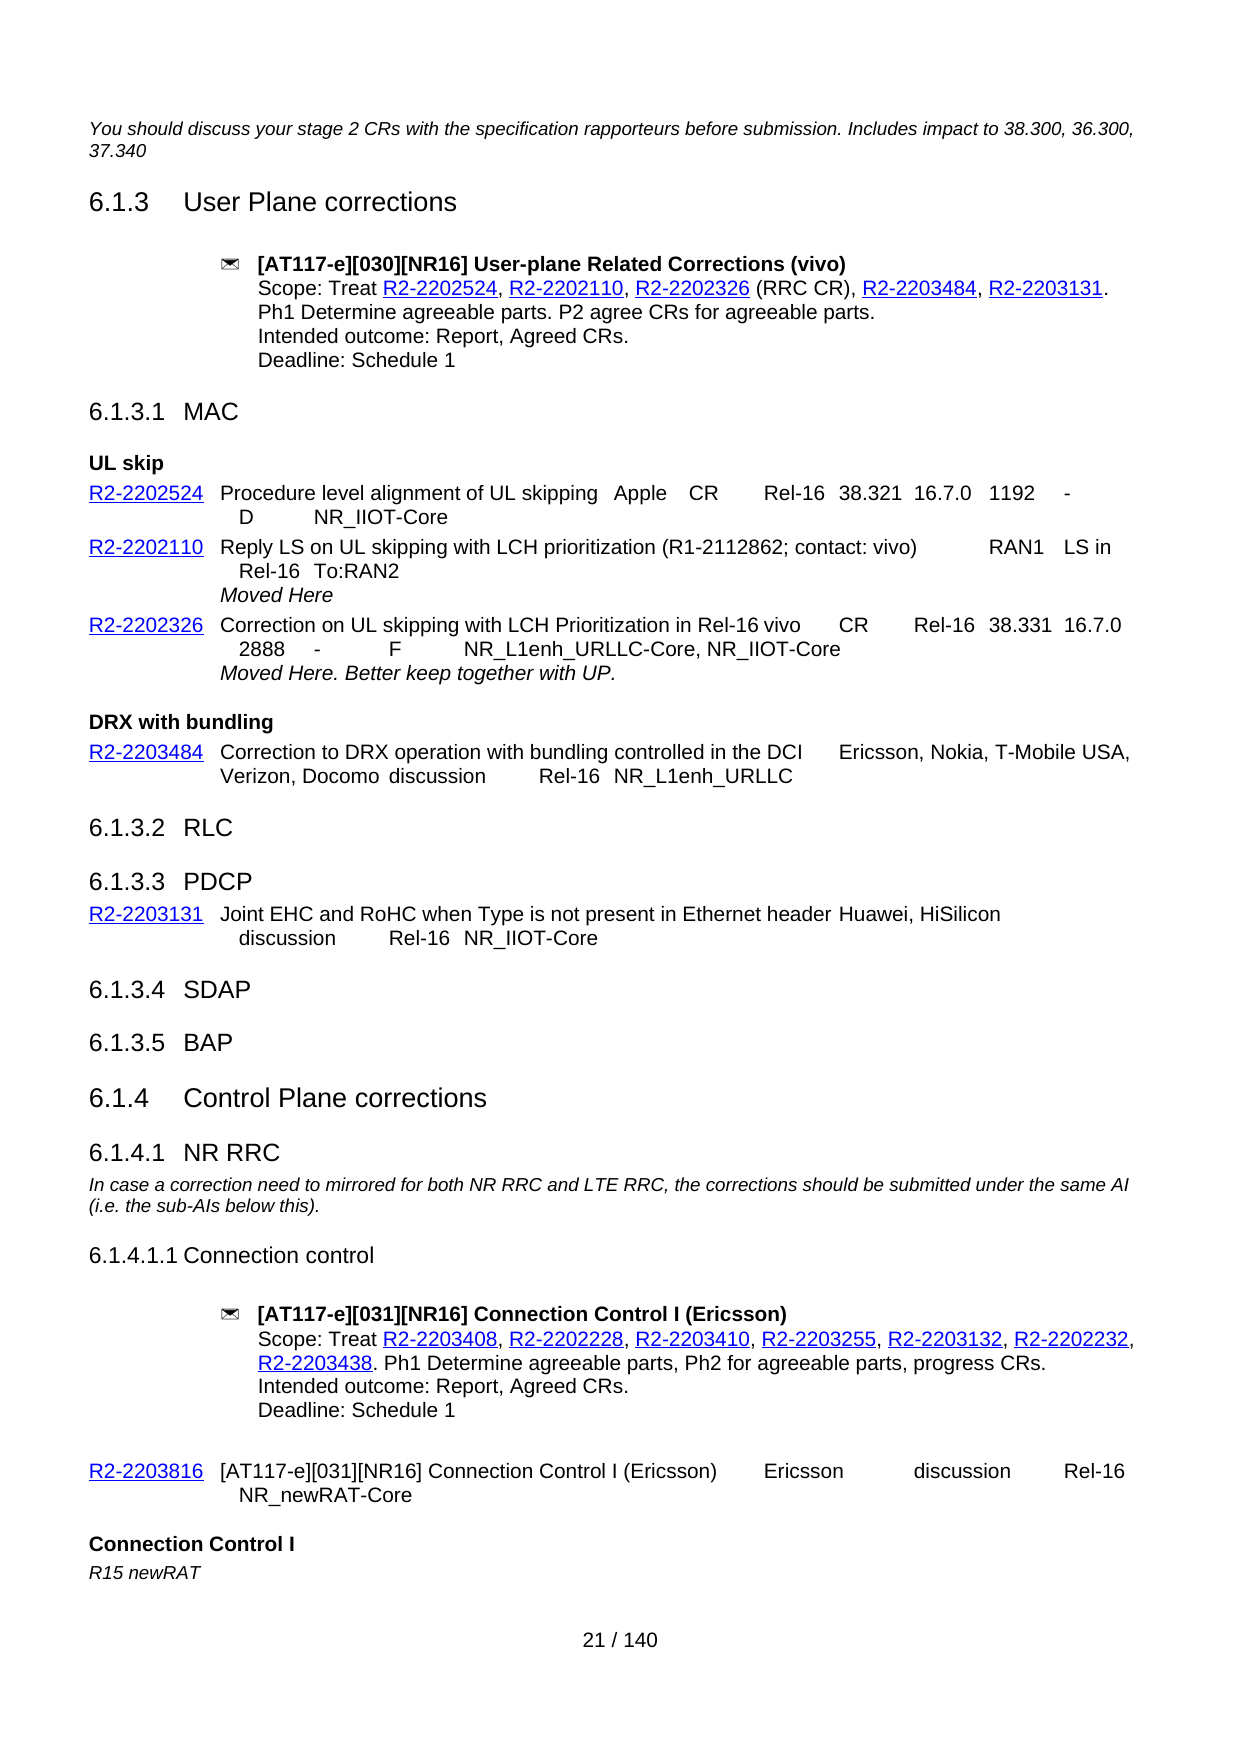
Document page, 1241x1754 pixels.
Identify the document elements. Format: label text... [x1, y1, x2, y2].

subtitle 6.1.4.1.1 Connection control [89, 1242, 1152, 1268]
text R15 newRAT [89, 1562, 1152, 1583]
text DRX with bundling [89, 710, 1152, 734]
text You should discuss your stage 2 CRs with the specification rapporteurs before submission. Includes impact to 38.300, 36.300, 37.340 [89, 118, 1152, 161]
subtitle 6.1.3.4 SDAP [89, 975, 1152, 1003]
text [AT117-e][031][NR16] Connection Control I (Ericsson) [220, 1302, 1152, 1326]
text Moved Here. Better keep together with UP. [220, 661, 1152, 685]
text Intended outcome: Report, Agreed CRs. [220, 1374, 1152, 1398]
text Moved Here [220, 583, 1152, 607]
subtitle 6.1.3.5 BAP [89, 1028, 1152, 1057]
title R2-2203816 [AT117-e][031][NR16] Connection Control I (Ericsson) Ericsson discussion Rel-16 NR_newRAT-Core [89, 1459, 1152, 1507]
subtitle 6.1.3.1 MAC [89, 397, 1152, 426]
text Scope: Treat R2-2203408, R2-2202228, R2-2203410, R2-2203255, R2-2203132, R2-2202232, R2-2203438. Ph1 Determine agreeable parts, Ph2 for agreeable parts, progress CRs. [220, 1326, 1152, 1374]
title R2-2202326 Correction on UL skipping with LCH Prioritization in Rel-16 vivo CR Rel-16 38.331 16.7.0 2888 - F NR_L1enh_URLLC-Core, NR_IIOT-Core [89, 613, 1152, 661]
subtitle 6.1.3 User Plane corrections [89, 186, 1152, 217]
text [AT117-e][030][NR16] User-plane Related Corrections (vivo) [220, 252, 1152, 276]
text In case a correction need to mirrored for both NR RRC and LTE RRC, the corrections should be submitted under the same AI (i.e. the sub-AIs below this). [89, 1173, 1152, 1217]
subtitle 6.1.3.2 RLC [89, 813, 1152, 842]
subtitle 6.1.4.1 NR RRC [89, 1138, 1152, 1167]
text Intended outcome: Report, Agreed CRs. [220, 324, 1152, 348]
subtitle 6.1.4 Control Plane corrections [89, 1082, 1152, 1113]
title R2-2203484 Correction to DRX operation with bundling controlled in the DCI Ericsson, Nokia, T-Mobile USA, Verizon, Docomo discussion Rel-16 NR_L1enh_URLLC [89, 740, 1152, 788]
title R2-2202110 Reply LS on UL skipping with LCH prioritization (R1-2112862; contact: vivo) RAN1 LS in Rel-16 To:RAN2 [89, 535, 1152, 583]
text Deadline: Schedule 1 [220, 1398, 1152, 1422]
text Ph1 Determine agreeable parts. P2 agree CRs for agreeable parts. [220, 300, 1152, 324]
text Scope: Treat R2-2202524, R2-2202110, R2-2202326 (RRC CR), R2-2203484, R2-2203131. [220, 276, 1152, 300]
subtitle 6.1.3.3 PDCP [89, 867, 1152, 896]
title R2-2202524 Procedure level alignment of UL skipping Apple CR Rel-16 38.321 16.7.0 1192 - D NR_IIOT-Core [89, 481, 1152, 529]
text UL skip [89, 451, 1152, 474]
text Deadline: Schedule 1 [220, 348, 1152, 372]
title R2-2203131 Joint EHC and RoHC when Type is not present in Ethernet header Huawei, HiSilicon discussion Rel-16 NR_IIOT-Core [89, 902, 1152, 950]
text Connection Control I [89, 1532, 1152, 1556]
